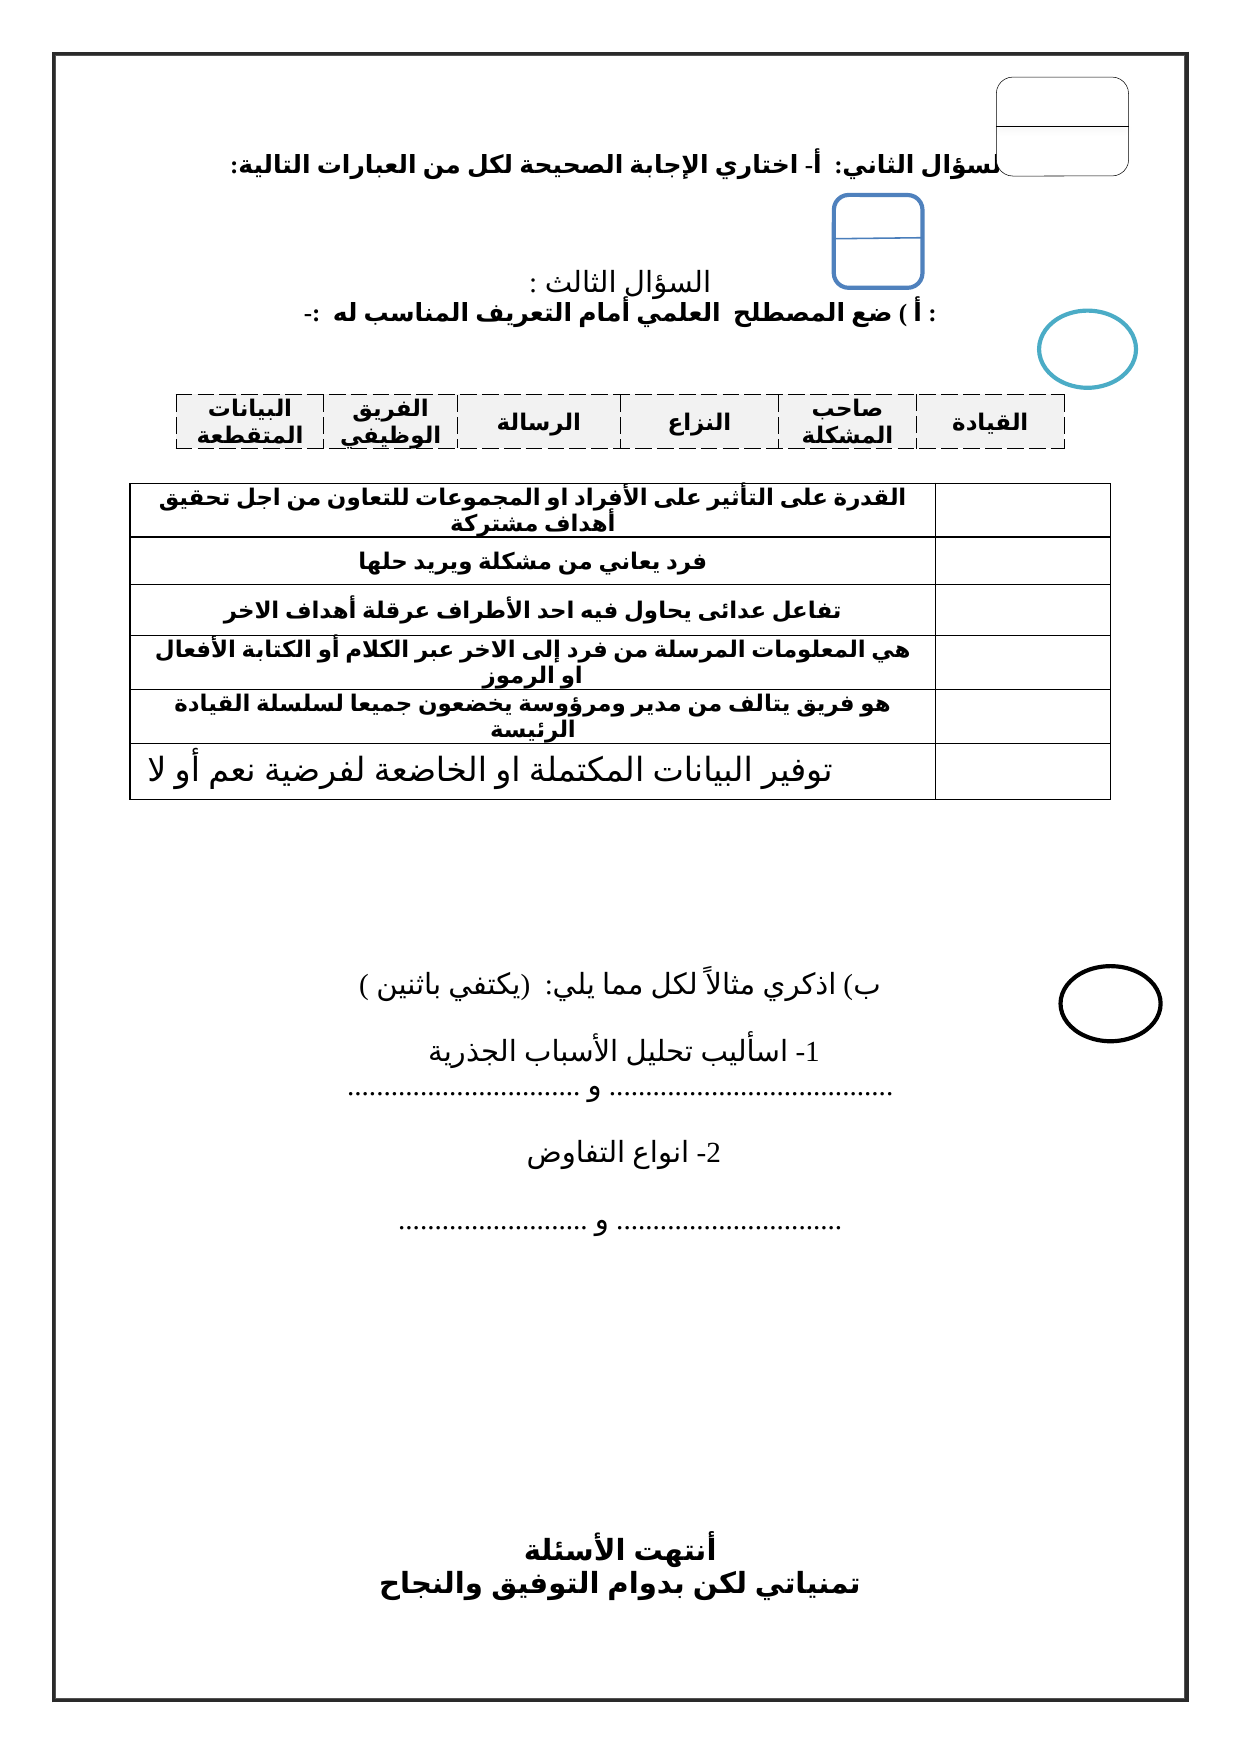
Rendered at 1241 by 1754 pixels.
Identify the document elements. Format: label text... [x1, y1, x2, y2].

text ............................... و .......................... [187, 1202, 1053, 1236]
text السؤال الثاني: أ- اختاري الإجابة الصحيحة لكل من العبارات التالية: [187, 150, 996, 179]
text السؤال الثالث : [187, 265, 1053, 298]
table_header القيادة [916, 394, 1064, 448]
table_cell هي المعلومات المرسلة من فرد إلى الاخر عبر الكلام أو الكتابة الأفعال او الرموز [131, 636, 935, 689]
table_header القدرة على التأثير على الأفراد او المجموعات للتعاون من اجل تحقيق أهداف مشتركة [131, 484, 935, 536]
table_header [936, 484, 1110, 536]
table_cell [936, 636, 1110, 689]
text 1- اسأليب تحليل الأسباب الجذرية [187, 1034, 1053, 1068]
table_header الرسالة [457, 394, 621, 448]
table_cell [936, 538, 1110, 584]
table_cell توفير البيانات المكتملة او الخاضعة لفرضية نعم أو لا [131, 744, 935, 799]
table_header البيانات المتقطعة [176, 394, 324, 448]
table_header الفريق الوظيفي [324, 394, 457, 448]
table_cell فرد يعاني من مشكلة ويريد حلها [131, 538, 935, 584]
table_cell تفاعل عدائى يحاول فيه احد الأطراف عرقلة أهداف الاخر [131, 585, 935, 635]
text ب) اذكري مثالاً لكل مما يلي: (يكتفي باثنين ) [187, 967, 1053, 1001]
table_cell [936, 585, 1110, 635]
text : أ ) ضع المصطلح العلمي أمام التعريف المناسب له :- [187, 298, 1053, 327]
table_cell هو فريق يتالف من مدير ومرؤوسة يخضعون جميعا لسلسلة القيادة الرئيسة [131, 690, 935, 743]
text ....................................... و ................................ [187, 1068, 1053, 1102]
table_cell [936, 690, 1110, 743]
text تمنياتي لكن بدوام التوفيق والنجاح [187, 1566, 1053, 1600]
table_header النزاع [621, 394, 778, 448]
text 2- انواع التفاوض [187, 1135, 1053, 1169]
text أنتهت الأسئلة [187, 1533, 1053, 1566]
table_header صاحب المشكلة [778, 394, 916, 448]
table_cell [936, 744, 1110, 799]
